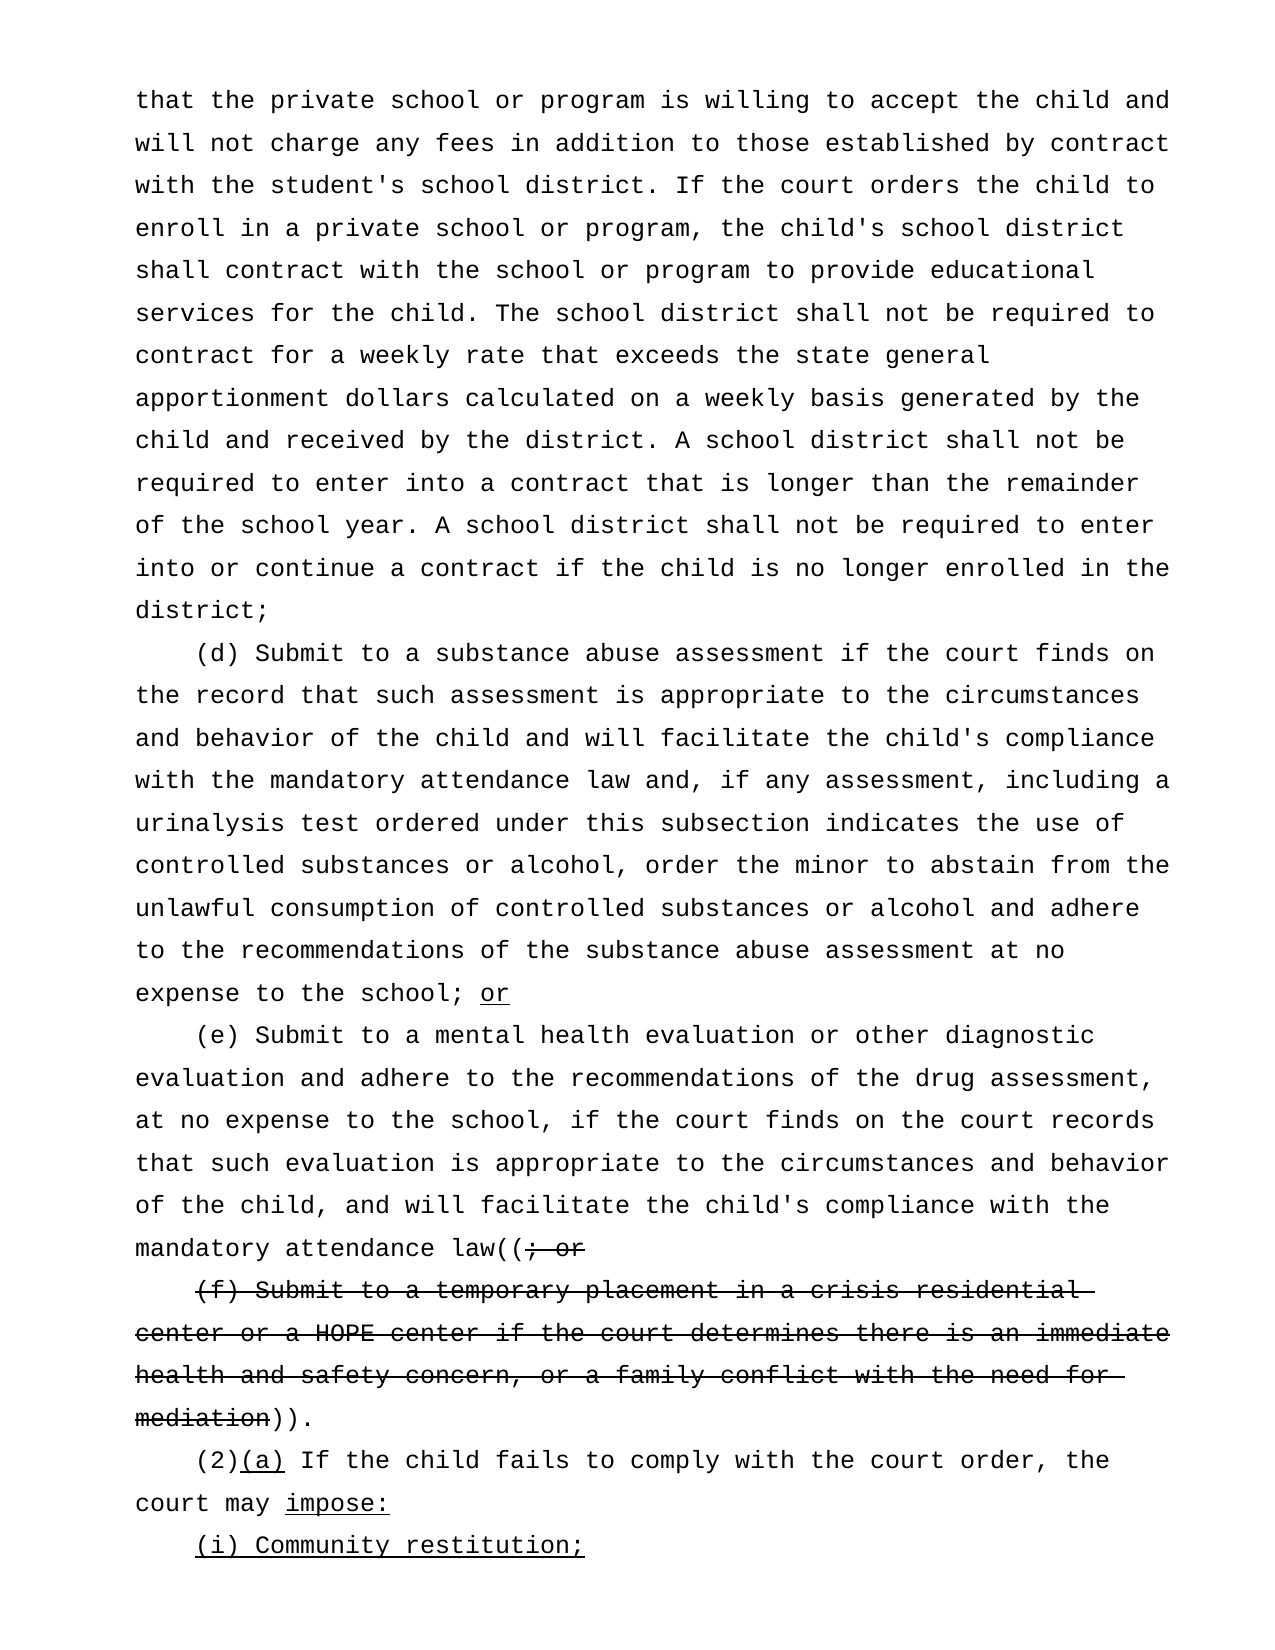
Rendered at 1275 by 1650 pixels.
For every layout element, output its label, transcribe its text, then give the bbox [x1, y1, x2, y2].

text (f) Submit to a temporary placement in a crisis residential center or a HOPE center if the court determines there is an immediate health and safety concern, or a family conflict with the need for mediation)). [135, 1265, 1170, 1334]
text (d) Submit to a substance abuse assessment if the court finds on the record that such assessment is appropriate to the circumstances and behavior of the child and will facilitate the child's compliance with the mandatory attendance law and, if any assessment, including a urinalysis test ordered under this subsection indicates the use of controlled substances or alcohol, order the minor to abstain from the unlawful consumption of controlled substances or alcohol and adhere to the recommendations of the substance abuse assessment at no expense to the school; or [135, 627, 1170, 1010]
text (e) Submit to a mental health evaluation or other diagnostic evaluation and adhere to the recommendations of the drug assessment, at no expense to the school, if the court finds on the court records that such evaluation is appropriate to the circumstances and behavior of the child, and will facilitate the child's compliance with the mandatory attendance law((; or [135, 1010, 1170, 1265]
text (f) Submit to a temporary placement in a crisis residential center or a HOPE center if the court determines there is an immediate health and safety concern, or a family conflict with the need for mediation)). [135, 1336, 1170, 1435]
text (i) Community restitution; [135, 1520, 1170, 1562]
text (2)(a) If the child fails to comply with the court order, the court may impose: [135, 1435, 1170, 1520]
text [135, 75, 1170, 627]
